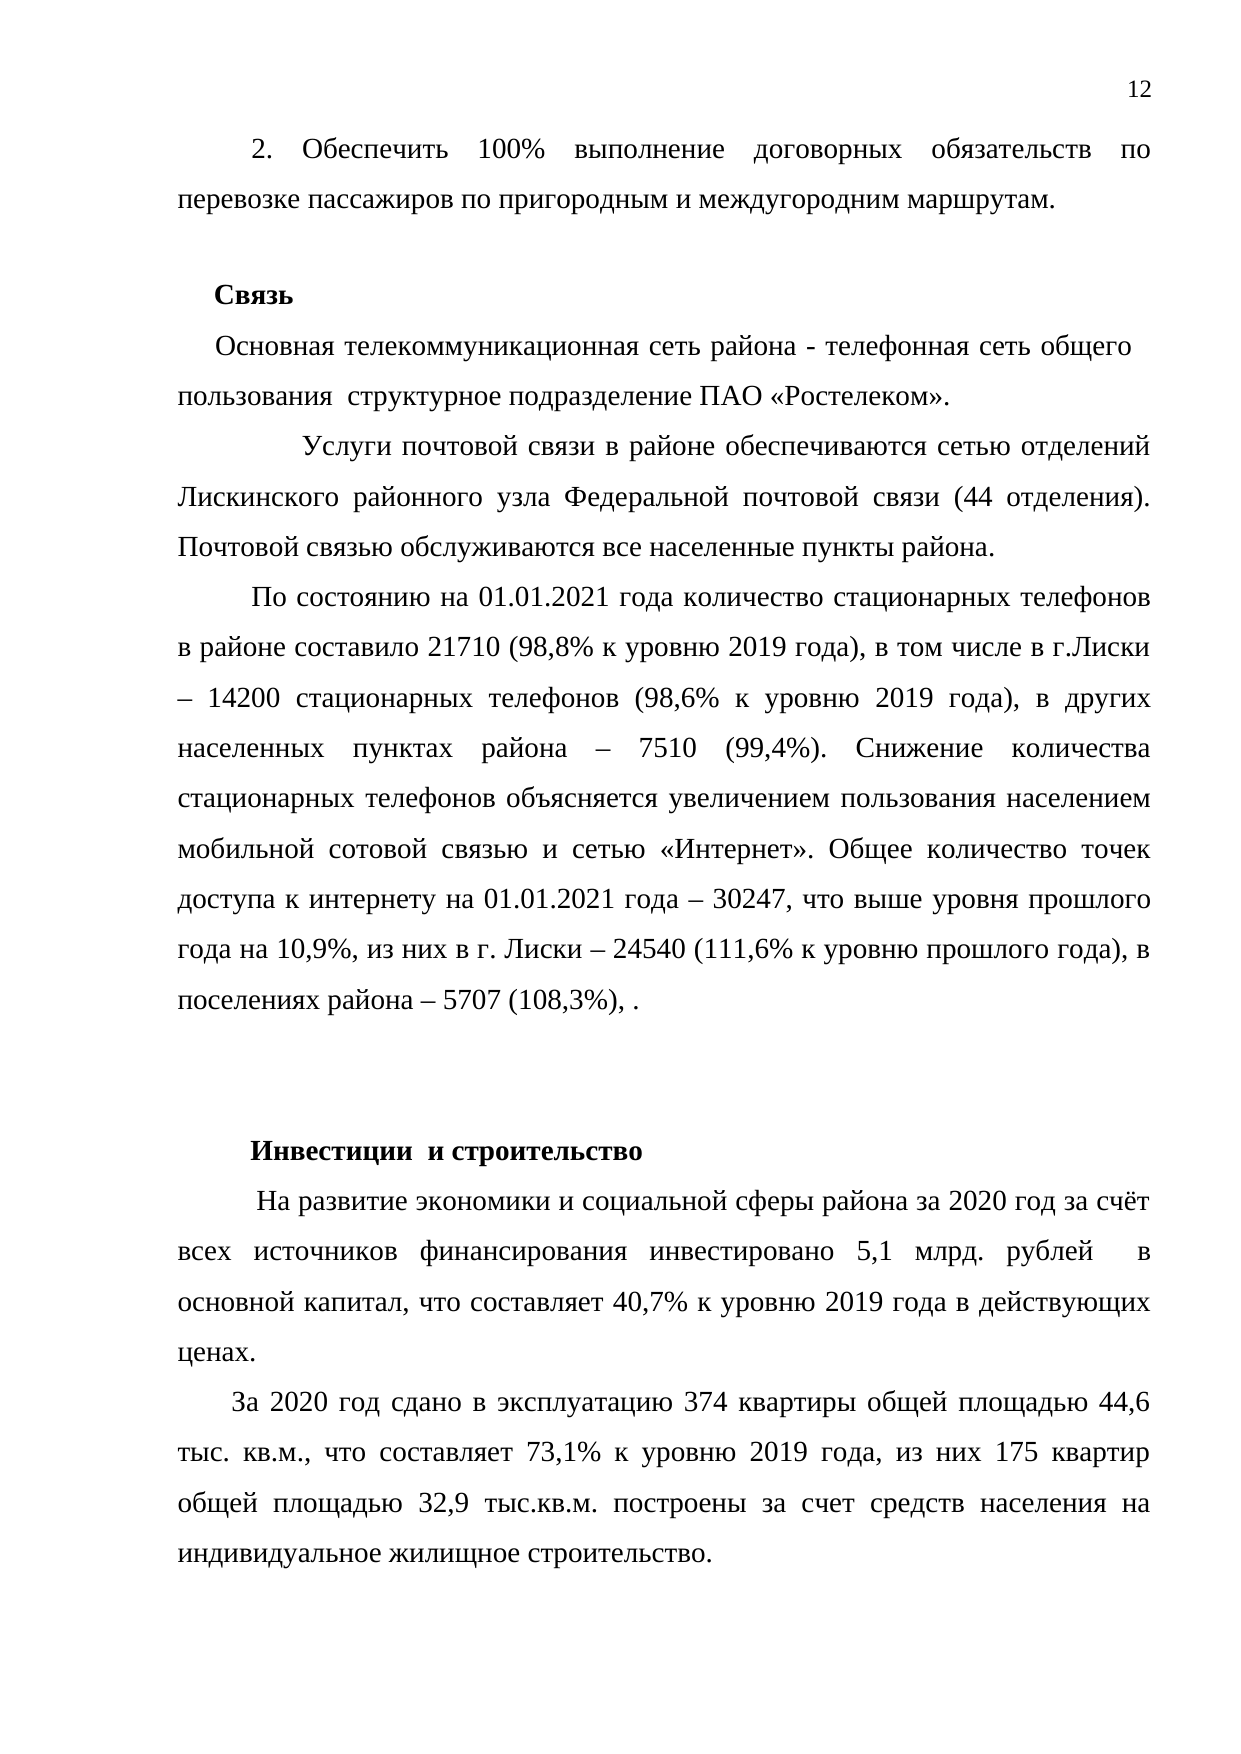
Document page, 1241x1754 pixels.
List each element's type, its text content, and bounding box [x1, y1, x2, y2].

text По состоянию на 01.01.2021 года количество стационарных телефонов в районе составило 21710 (98,8% к уровню 2019 года), в том числе в г.Лиски – 14200 стационарных телефонов (98,6% к уровню 2019 года), в других населенных пунктах района – 7510 (99,4%). Снижение количества стационарных телефонов объясняется увеличением пользования населением мобильной сотовой связью и сетью «Интернет». Общее количество точек доступа к интернету на 01.01.2021 года – 30247, что выше уровня прошлого года на 10,9%, из них в г. Лиски – 24540 (111,6% к уровню прошлого года), в поселениях района – 5707 (108,3%), . [177, 579, 1152, 1015]
text 2. Обеспечить 100% выполнение договорных обязательств по перевозке пассажиров по пригородным и междугородним маршрутам. [177, 131, 1152, 215]
text На развитие экономики и социальной сферы района за 2020 год за счёт всех источников финансирования инвестировано 5,1 млрд. рублей в основной капитал, что составляет 40,7% к уровню 2019 года в действующих ценах. [177, 1183, 1152, 1367]
text Основная телекоммуникационная сеть района - телефонная сеть общего пользования структурное подразделение ПАО «Ростелеком». [177, 328, 1133, 412]
text Связь [177, 277, 1152, 311]
text Инвестиции и строительство [177, 1133, 1152, 1166]
text За 2020 год сдано в эксплуатацию 374 квартиры общей площадью 44,6 тыс. кв.м., что составляет 73,1% к уровню 2019 года, из них 175 квартир общей площадью 32,9 тыс.кв.м. построены за счет средств населения на индивидуальное жилищное строительство. [177, 1384, 1152, 1569]
text Услуги почтовой связи в районе обеспечиваются сетью отделений Лискинского районного узла Федеральной почтовой связи (44 отделения). Почтовой связью обслуживаются все населенные пункты района. [177, 428, 1152, 562]
